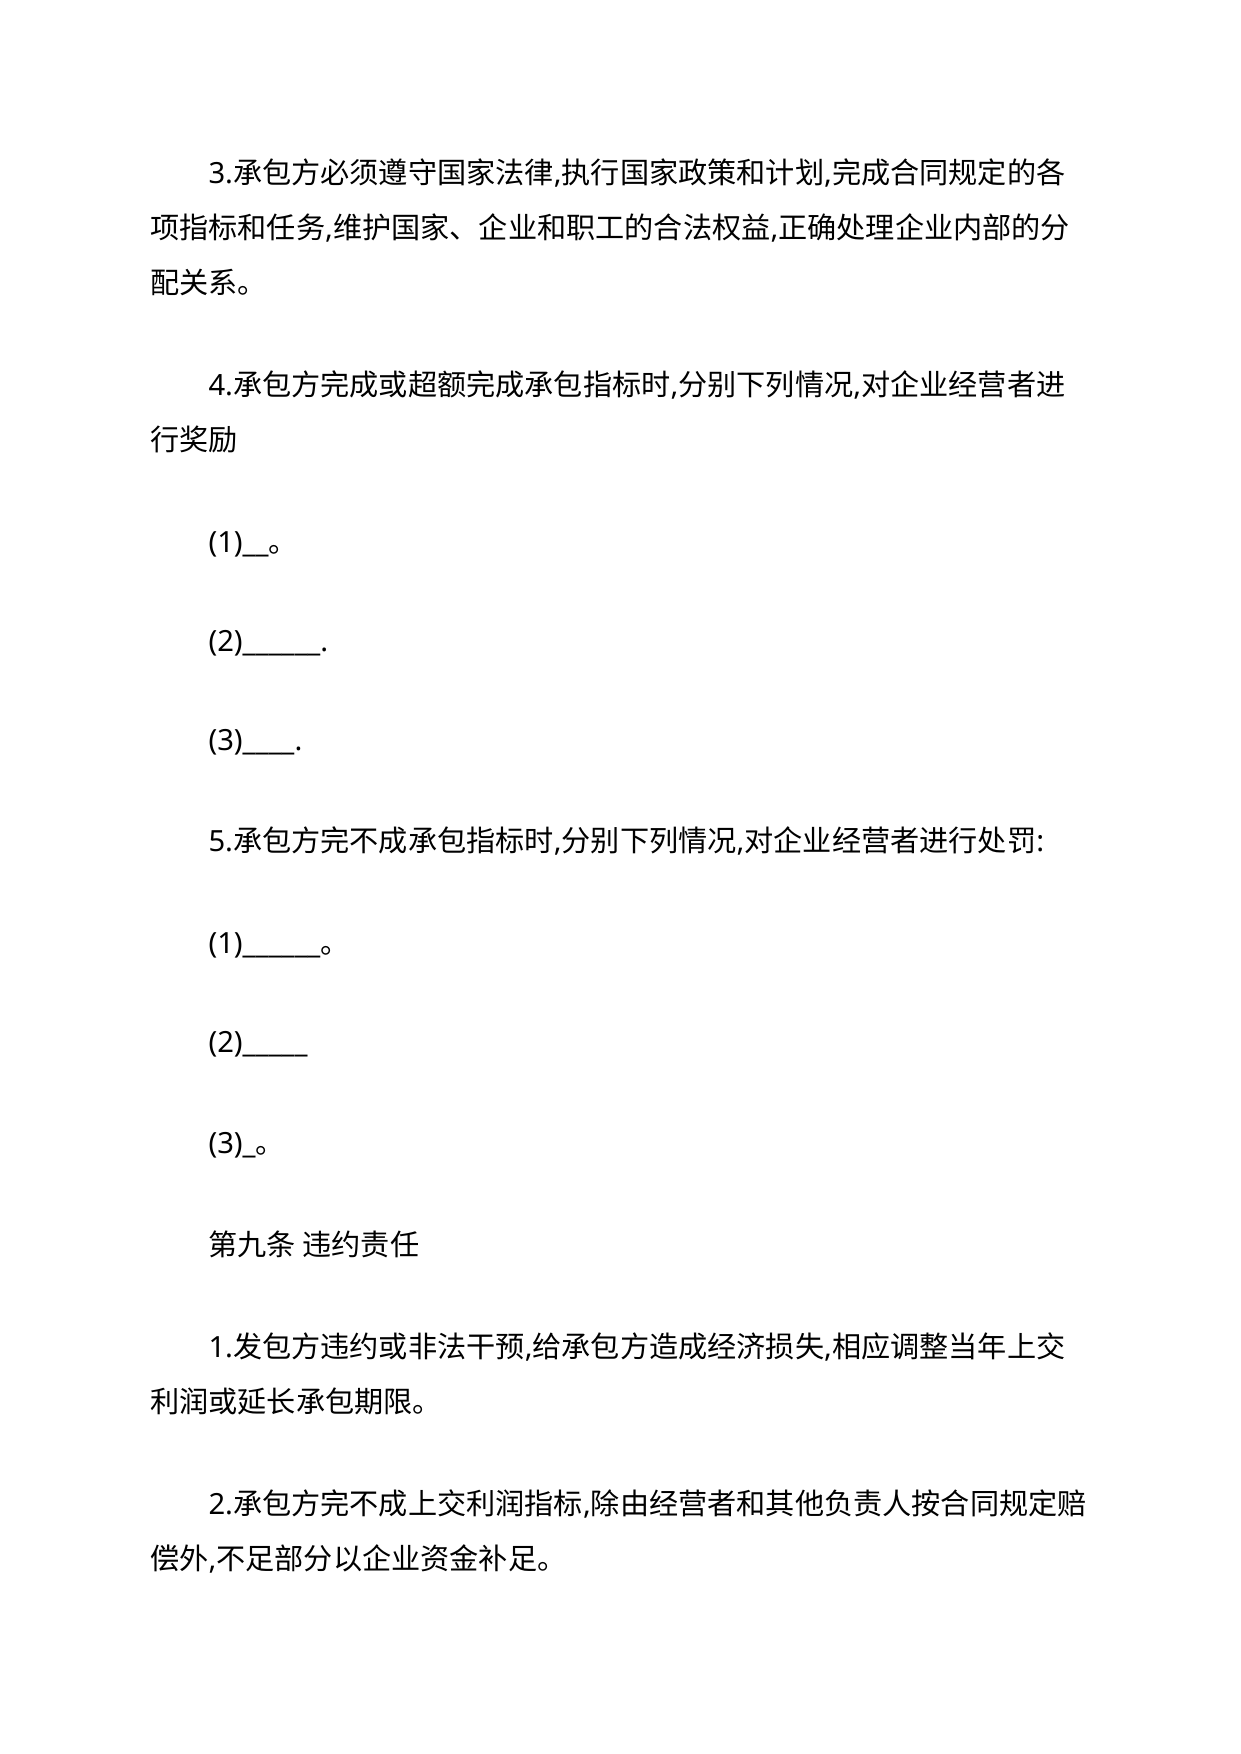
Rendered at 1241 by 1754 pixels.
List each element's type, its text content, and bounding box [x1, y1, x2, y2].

text (3)____. [150, 719, 1090, 759]
text (2)______. [150, 621, 1090, 660]
text 4.承包方完成或超额完成承包指标时,分别下列情况,对企业经营者进行奖励 [150, 362, 1090, 459]
text (3)_。 [150, 1120, 1090, 1162]
text (1)__。 [150, 518, 1090, 561]
text 2.承包方完不成上交利润指标,除由经营者和其他负责人按合同规定赔偿外,不足部分以企业资金补足。 [150, 1480, 1090, 1578]
text 3.承包方必须遵守国家法律,执行国家政策和计划,完成合同规定的各项指标和任务,维护国家、企业和职工的合法权益,正确处理企业内部的分配关系。 [150, 150, 1090, 302]
text 1.发包方违约或非法干预,给承包方造成经济损失,相应调整当年上交利润或延长承包期限。 [150, 1323, 1090, 1421]
text (2)_____ [150, 1021, 1090, 1061]
text 5.承包方完不成承包指标时,分别下列情况,对企业经营者进行处罚: [150, 817, 1090, 860]
text (1)______。 [150, 919, 1090, 962]
text 第九条 违约责任 [150, 1222, 1090, 1264]
